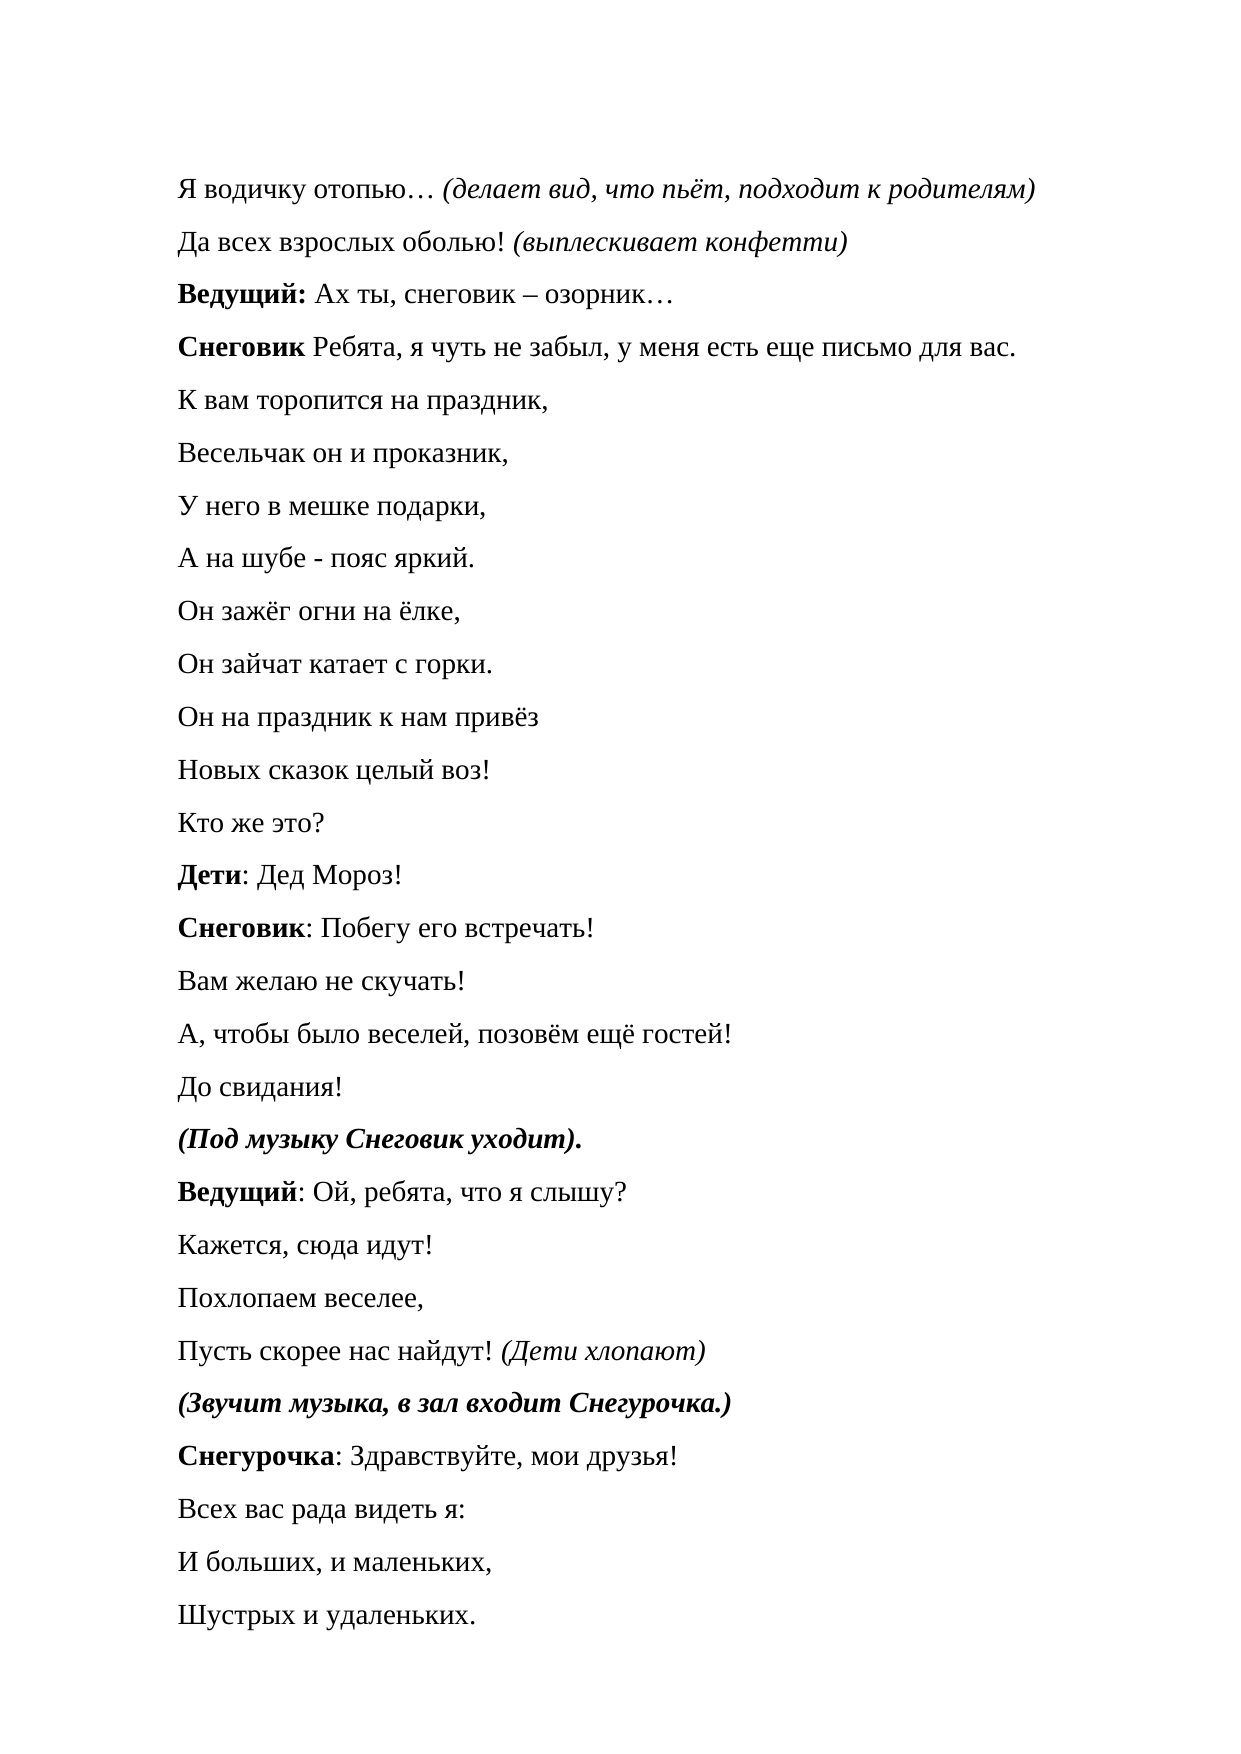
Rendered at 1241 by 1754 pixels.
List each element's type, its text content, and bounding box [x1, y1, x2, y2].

text Весельчак он и проказник, [177, 435, 1152, 468]
text До свидания! [177, 1069, 1152, 1102]
text Он зажёг огни на ёлке, [177, 593, 1152, 627]
text Вам желаю не скучать! [177, 963, 1152, 997]
text Он на праздник к нам привёз [177, 699, 1152, 733]
text Он зайчат катает с горки. [177, 646, 1152, 680]
text Снеговик Ребята, я чуть не забыл, у меня есть еще письмо для вас. [177, 329, 1152, 363]
text Я водичку отопью… (делает вид, что пьёт, подходит к родителям) [177, 171, 1152, 204]
text А, чтобы было веселей, позовём ещё гостей! [177, 1016, 1152, 1049]
text Шустрых и удаленьких. [177, 1597, 1152, 1630]
text Дети: Дед Мороз! [177, 857, 1152, 891]
text Ведущий: Ой, ребята, что я слышу? [177, 1174, 1152, 1208]
text Да всех взрослых оболью! (выплескивает конфетти) [177, 224, 1152, 257]
text Кажется, сюда идут! [177, 1227, 1152, 1261]
text Новых сказок целый воз! [177, 752, 1152, 785]
text (Звучит музыка, в зал входит Снегурочка.) [177, 1386, 1152, 1419]
text Похлопаем веселее, [177, 1280, 1152, 1313]
text (Под музыку Снеговик уходит). [177, 1122, 1152, 1155]
text У него в мешке подарки, [177, 488, 1152, 521]
text И больших, и маленьких, [177, 1544, 1152, 1578]
text Снеговик: Побегу его встречать! [177, 910, 1152, 944]
text Пусть скорее нас найдут! (Дети хлопают) [177, 1333, 1152, 1366]
text А на шубе - пояс яркий. [177, 541, 1152, 574]
text Кто же это? [177, 805, 1152, 838]
text Всех вас рада видеть я: [177, 1491, 1152, 1525]
text Ведущий: Ах ты, снеговик – озорник… [177, 277, 1152, 310]
text К вам торопится на праздник, [177, 382, 1152, 416]
text Снегурочка: Здравствуйте, мои друзья! [177, 1438, 1152, 1472]
